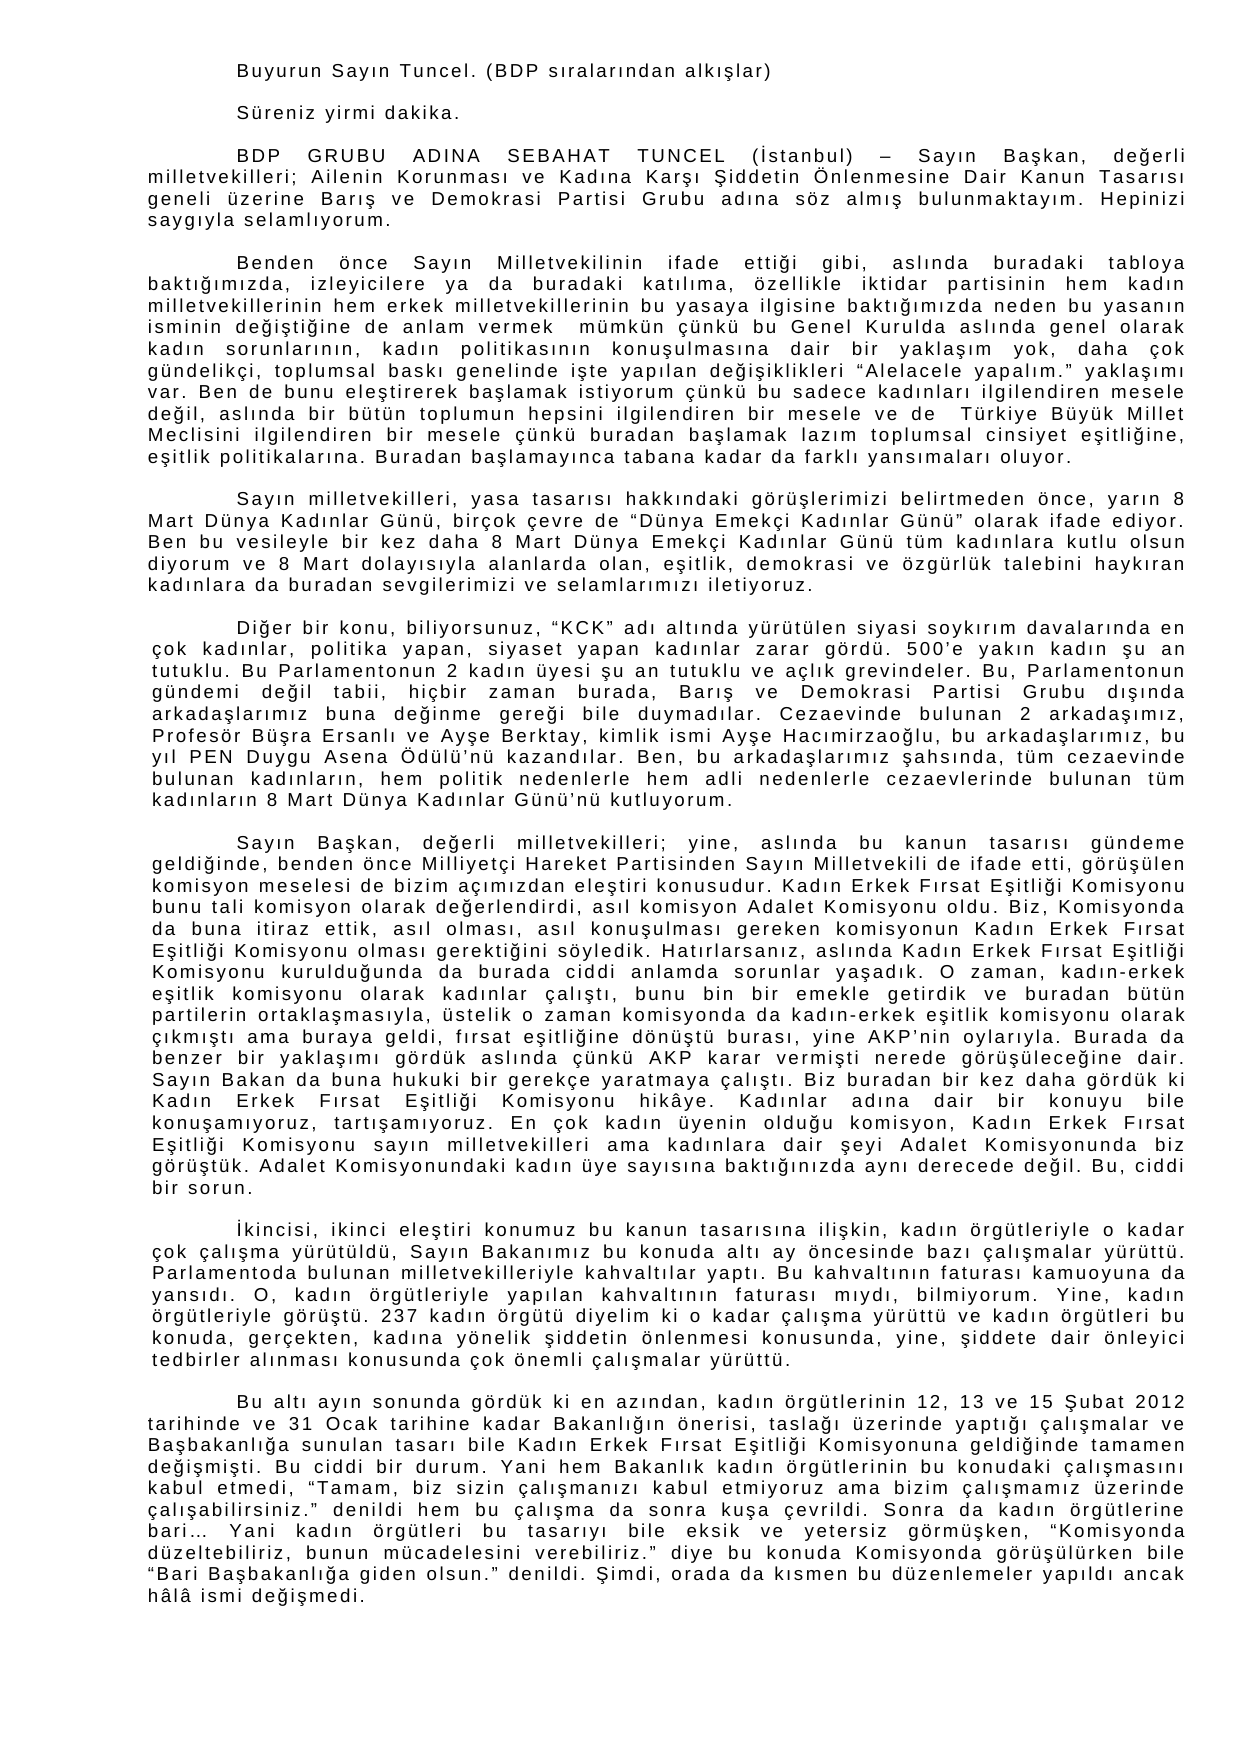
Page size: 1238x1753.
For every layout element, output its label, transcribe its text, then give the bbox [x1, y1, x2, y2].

text Diğer bir konu, biliyorsunuz, “KCK” adı altında yürütülen siyasi soykırım davalarında en çok kadınlar, politika yapan, siyaset yapan kadınlar zarar gördü. 500’e yakın kadın şu an tutuklu. Bu Parlamentonun 2 kadın üyesi şu an tutuklu ve açlık grevindeler. Bu, Parlamentonun gündemi değil tabii, hiçbir zaman burada, Barış ve Demokrasi Partisi Grubu dışında arkadaşlarımız buna değinme gereği bile duymadılar. Cezaevinde bulunan 2 arkadaşımız, Profesör Büşra Ersanlı ve Ayşe Berktay, kimlik ismi Ayşe Hacımirzaoğlu, bu arkadaşlarımız, bu yıl PEN Duygu Asena Ödülü’nü kazandılar. Ben, bu arkadaşlarımız şahsında, tüm cezaevinde bulunan kadınların, hem politik nedenlerle hem adli nedenlerle cezaevlerinde bulunan tüm kadınların 8 Mart Dünya Kadınlar Günü’nü kutluyorum. [152, 617, 1186, 811]
text BDP GRUBU ADINA SEBAHAT TUNCEL (İstanbul) – Sayın Başkan, değerli milletvekilleri; Ailenin Korunması ve Kadına Karşı Şiddetin Önlenmesine Dair Kanun Tasarısı geneli üzerine Barış ve Demokrasi Partisi Grubu adına söz almış bulunmaktayım. Hepinizi saygıyla selamlıyorum. [148, 144, 1186, 231]
text Sayın Başkan, değerli milletvekilleri; yine, aslında bu kanun tasarısı gündeme geldiğinde, benden önce Milliyetçi Hareket Partisinden Sayın Milletvekili de ifade etti, görüşülen komisyon meselesi de bizim açımızdan eleştiri konusudur. Kadın Erkek Fırsat Eşitliği Komisyonu bunu tali komisyon olarak değerlendirdi, asıl komisyon Adalet Komisyonu oldu. Biz, Komisyonda da buna itiraz ettik, asıl olması, asıl konuşulması gereken komisyonun Kadın Erkek Fırsat Eşitliği Komisyonu olması gerektiğini söyledik. Hatırlarsanız, aslında Kadın Erkek Fırsat Eşitliği Komisyonu kurulduğunda da burada ciddi anlamda sorunlar yaşadık. O zaman, kadın-erkek eşitlik komisyonu olarak kadınlar çalıştı, bunu bin bir emekle getirdik ve buradan bütün partilerin ortaklaşmasıyla, üstelik o zaman komisyonda da kadın-erkek eşitlik komisyonu olarak çıkmıştı ama buraya geldi, fırsat eşitliğine dönüştü burası, yine AKP’nin oylarıyla. Burada da benzer bir yaklaşımı gördük aslında çünkü AKP karar vermişti nerede görüşüleceğine dair. Sayın Bakan da buna hukuki bir gerekçe yaratmaya çalıştı. Biz buradan bir kez daha gördük ki Kadın Erkek Fırsat Eşitliği Komisyonu hikâye. Kadınlar adına dair bir konuyu bile konuşamıyoruz, tartışamıyoruz. En çok kadın üyenin olduğu komisyon, Kadın Erkek Fırsat Eşitliği Komisyonu sayın milletvekilleri ama kadınlara dair şeyi Adalet Komisyonunda biz görüştük. Adalet Komisyonundaki kadın üye sayısına baktığınızda aynı derecede değil. Bu, ciddi bir sorun. [152, 832, 1186, 1198]
text Buyurun Sayın Tuncel. (BDP sıralarından alkışlar) [148, 60, 1186, 81]
text Sayın milletvekilleri, yasa tasarısı hakkındaki görüşlerimizi belirtmeden önce, yarın 8 Mart Dünya Kadınlar Günü, birçok çevre de “Dünya Emekçi Kadınlar Günü” olarak ifade ediyor. Ben bu vesileyle bir kez daha 8 Mart Dünya Emekçi Kadınlar Günü tüm kadınlara kutlu olsun diyorum ve 8 Mart dolayısıyla alanlarda olan, eşitlik, demokrasi ve özgürlük talebini haykıran kadınlara da buradan sevgilerimizi ve selamlarımızı iletiyoruz. [148, 488, 1186, 596]
text İkincisi, ikinci eleştiri konumuz bu kanun tasarısına ilişkin, kadın örgütleriyle o kadar çok çalışma yürütüldü, Sayın Bakanımız bu konuda altı ay öncesinde bazı çalışmalar yürüttü. Parlamentoda bulunan milletvekilleriyle kahvaltılar yaptı. Bu kahvaltının faturası kamuoyuna da yansıdı. O, kadın örgütleriyle yapılan kahvaltının faturası mıydı, bilmiyorum. Yine, kadın örgütleriyle görüştü. 237 kadın örgütü diyelim ki o kadar çalışma yürüttü ve kadın örgütleri bu konuda, gerçekten, kadına yönelik şiddetin önlenmesi konusunda, yine, şiddete dair önleyici tedbirler alınması konusunda çok önemli çalışmalar yürüttü. [152, 1219, 1186, 1370]
text Süreniz yirmi dakika. [148, 102, 1186, 124]
text Bu altı ayın sonunda gördük ki en azından, kadın örgütlerinin 12, 13 ve 15 Şubat 2012 tarihinde ve 31 Ocak tarihine kadar Bakanlığın önerisi, taslağı üzerinde yaptığı çalışmalar ve Başbakanlığa sunulan tasarı bile Kadın Erkek Fırsat Eşitliği Komisyonuna geldiğinde tamamen değişmişti. Bu ciddi bir durum. Yani hem Bakanlık kadın örgütlerinin bu konudaki çalışmasını kabul etmedi, “Tamam, biz sizin çalışmanızı kabul etmiyoruz ama bizim çalışmamız üzerinde çalışabilirsiniz.” denildi hem bu çalışma da sonra kuşa çevrildi. Sonra da kadın örgütlerine bari… Yani kadın örgütleri bu tasarıyı bile eksik ve yetersiz görmüşken, “Komisyonda düzeltebiliriz, bunun mücadelesini verebiliriz.” diye bu konuda Komisyonda görüşülürken bile “Bari Başbakanlığa giden olsun.” denildi. Şimdi, orada da kısmen bu düzenlemeler yapıldı ancak hâlâ ismi değişmedi. [148, 1391, 1186, 1606]
text Benden önce Sayın Milletvekilinin ifade ettiği gibi, aslında buradaki tabloya baktığımızda, izleyicilere ya da buradaki katılıma, özellikle iktidar partisinin hem kadın milletvekillerinin hem erkek milletvekillerinin bu yasaya ilgisine baktığımızda neden bu yasanın isminin değiştiğine de anlam vermek mümkün çünkü bu Genel Kurulda aslında genel olarak kadın sorunlarının, kadın politikasının konuşulmasına dair bir yaklaşım yok, daha çok gündelikçi, toplumsal baskı genelinde işte yapılan değişiklikleri “Alelacele yapalım.” yaklaşımı var. Ben de bunu eleştirerek başlamak istiyorum çünkü bu sadece kadınları ilgilendiren mesele değil, aslında bir bütün toplumun hepsini ilgilendiren bir mesele ve de Türkiye Büyük Millet Meclisini ilgilendiren bir mesele çünkü buradan başlamak lazım toplumsal cinsiyet eşitliğine, eşitlik politikalarına. Buradan başlamayınca tabana kadar da farklı yansımaları oluyor. [148, 252, 1186, 467]
